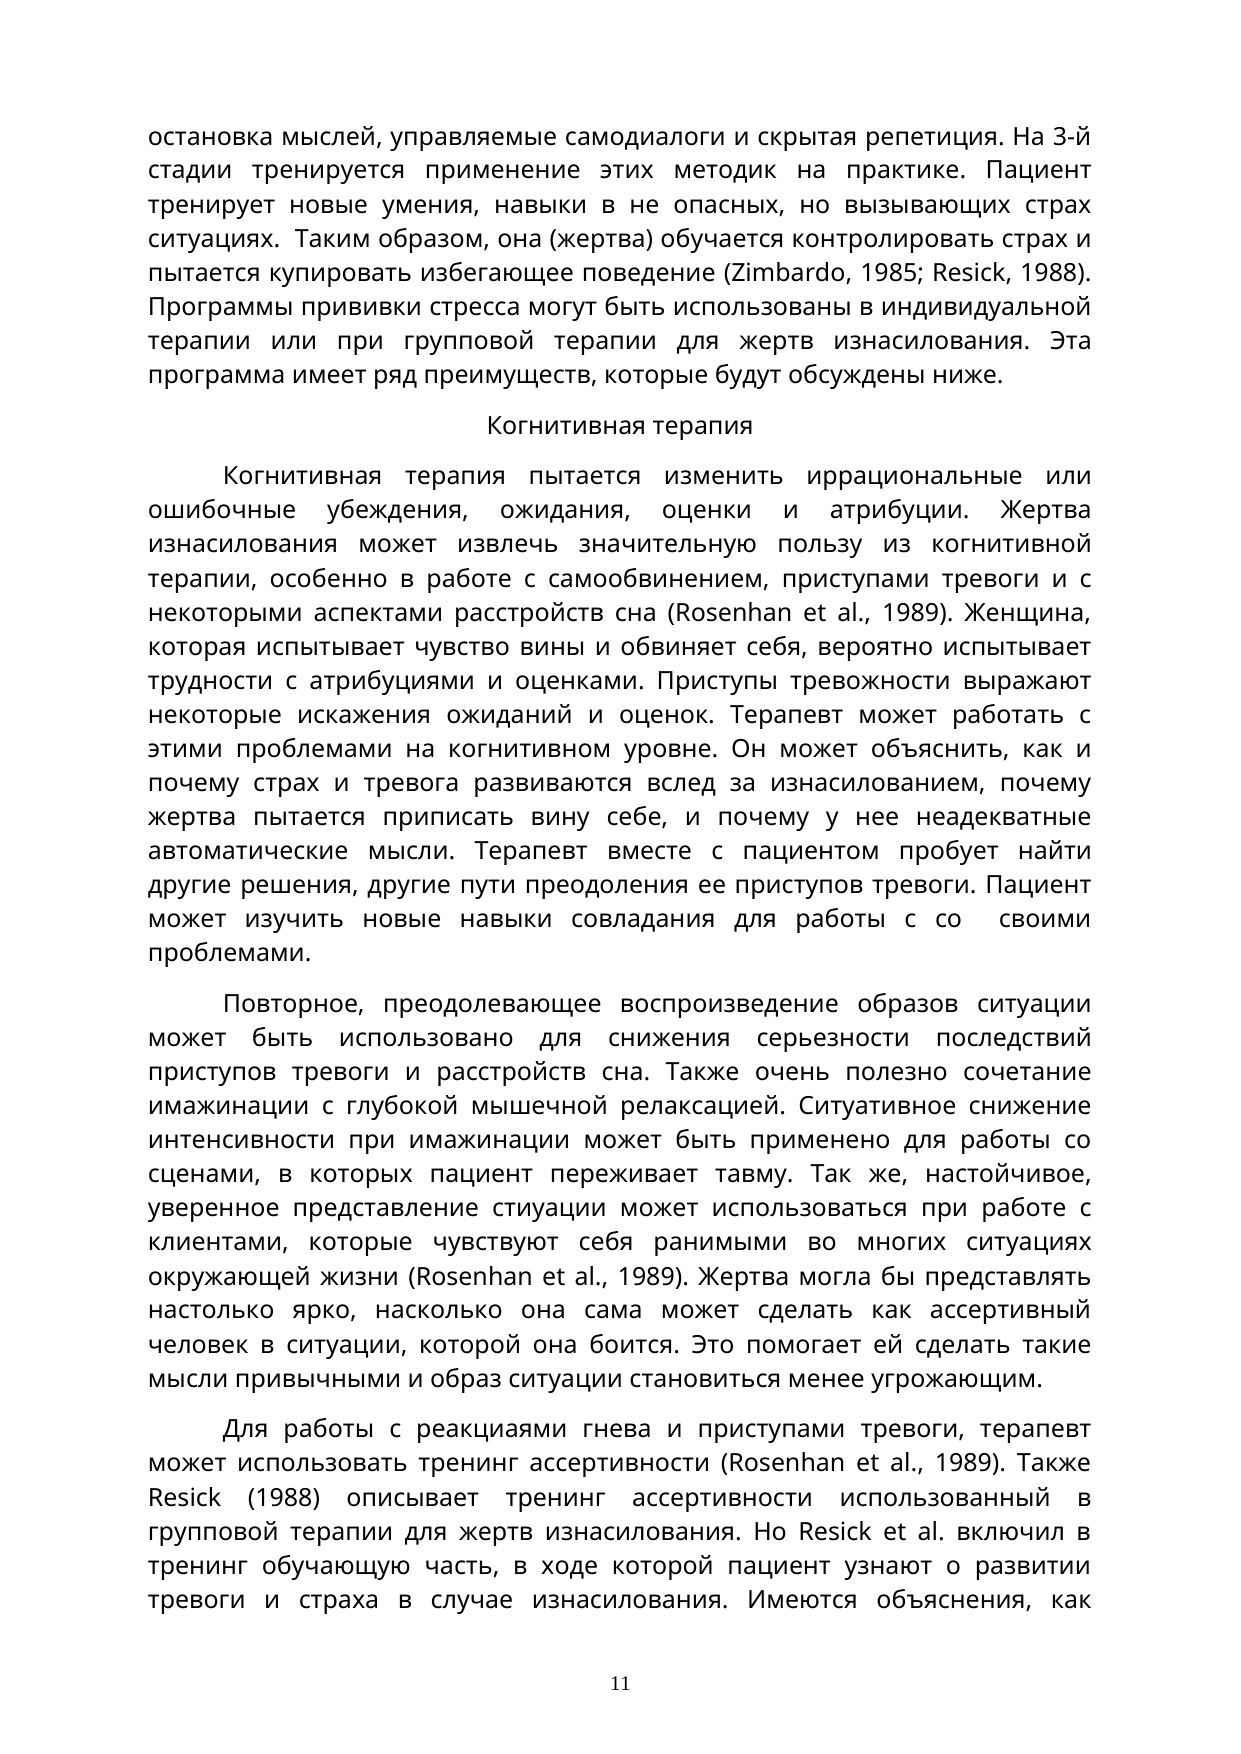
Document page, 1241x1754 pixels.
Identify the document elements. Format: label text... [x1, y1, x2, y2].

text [148, 118, 1092, 391]
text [148, 1411, 1092, 1615]
text Когнитивная терапия [148, 407, 1092, 441]
text Когнитивная терапия пытается изменить иррациональные или ошибочные убеждения, ожидания, оценки и атрибуции. Жертва изнасилования может извлечь значительную пользу из когнитивной терапии, особенно в работе с самообвинением, приступами тревоги и с некоторыми аспектами расстройств сна (Rosenhan et al., 1989). Женщина, которая испытывает чувство вины и обвиняет себя, вероятно испытывает трудности с атрибуциями и оценками. Приступы тревожности выражают некоторые искажения ожиданий и оценок. Терапевт может работать с этими проблемами на когнитивном уровне. Он может объяснить, как и почему страх и тревога развиваются вслед за изнасилованием, почему жертва пытается приписать вину себе, и почему у нее неадекватные автоматические мысли. Терапевт вместе с пациентом пробует найти другие решения, другие пути преодоления ее приступов тревоги. Пациент может изучить новые навыки совладания для работы с со своими проблемами. [148, 458, 1092, 969]
text Повторное, преодолевающее воспроизведение образов ситуации может быть использовано для снижения серьезности последствий приступов тревоги и расстройств сна. Также очень полезно сочетание имажинации с глубокой мышечной релаксацией. Ситуативное снижение интенсивности при имажинации может быть применено для работы со сценами, в которых пациент переживает тавму. Так же, настойчивое, уверенное представление стиуации может использоваться при работе с клиентами, которые чувствуют себя ранимыми во многих ситуациях окружающей жизни (Rosenhan et al., 1989). Жертва могла бы представлять настолько ярко, насколько она сама может сделать как ассертивный человек в ситуации, которой она боится. Это помогает ей сделать такие мысли привычными и образ ситуации становиться менее угрожающим. [148, 986, 1092, 1394]
